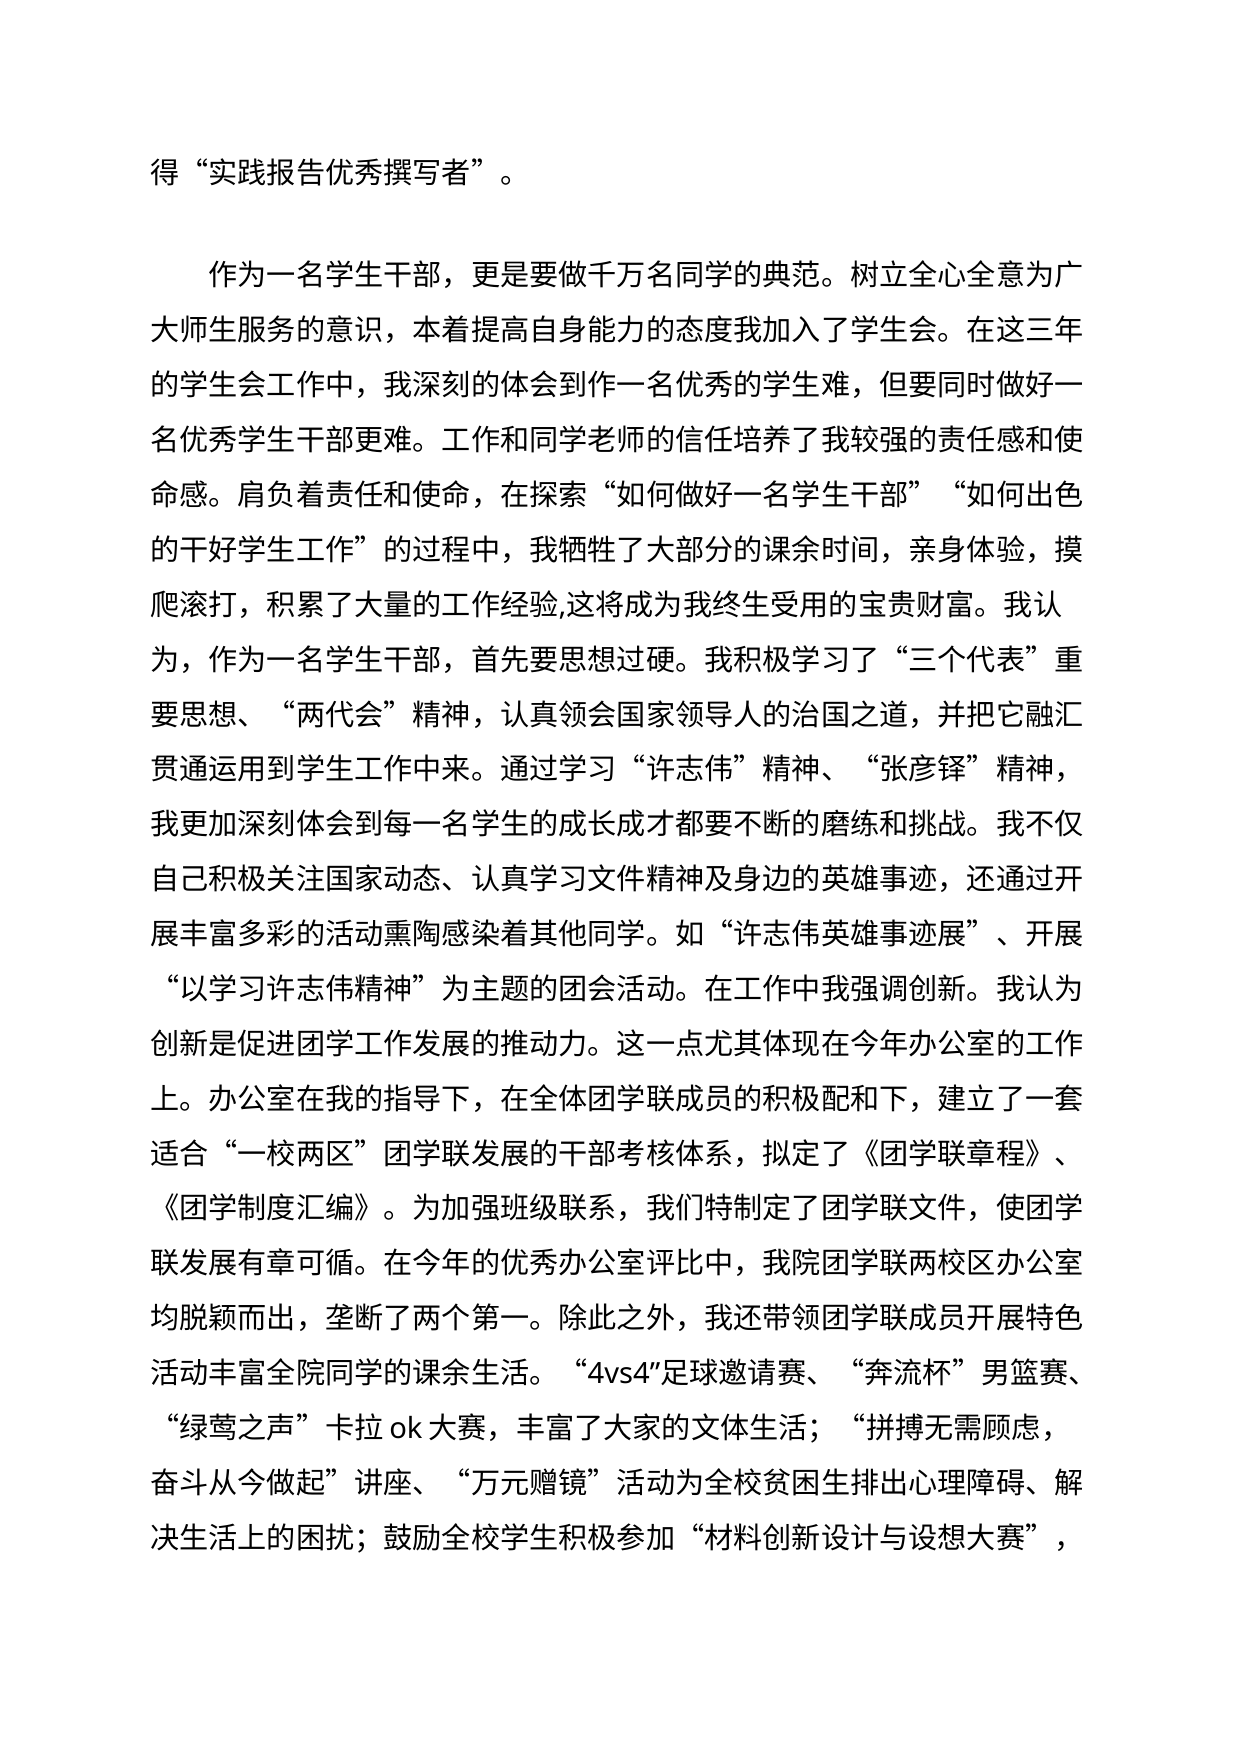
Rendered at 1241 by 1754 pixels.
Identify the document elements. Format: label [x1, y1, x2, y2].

text [150, 252, 1090, 1557]
text [150, 150, 1090, 192]
